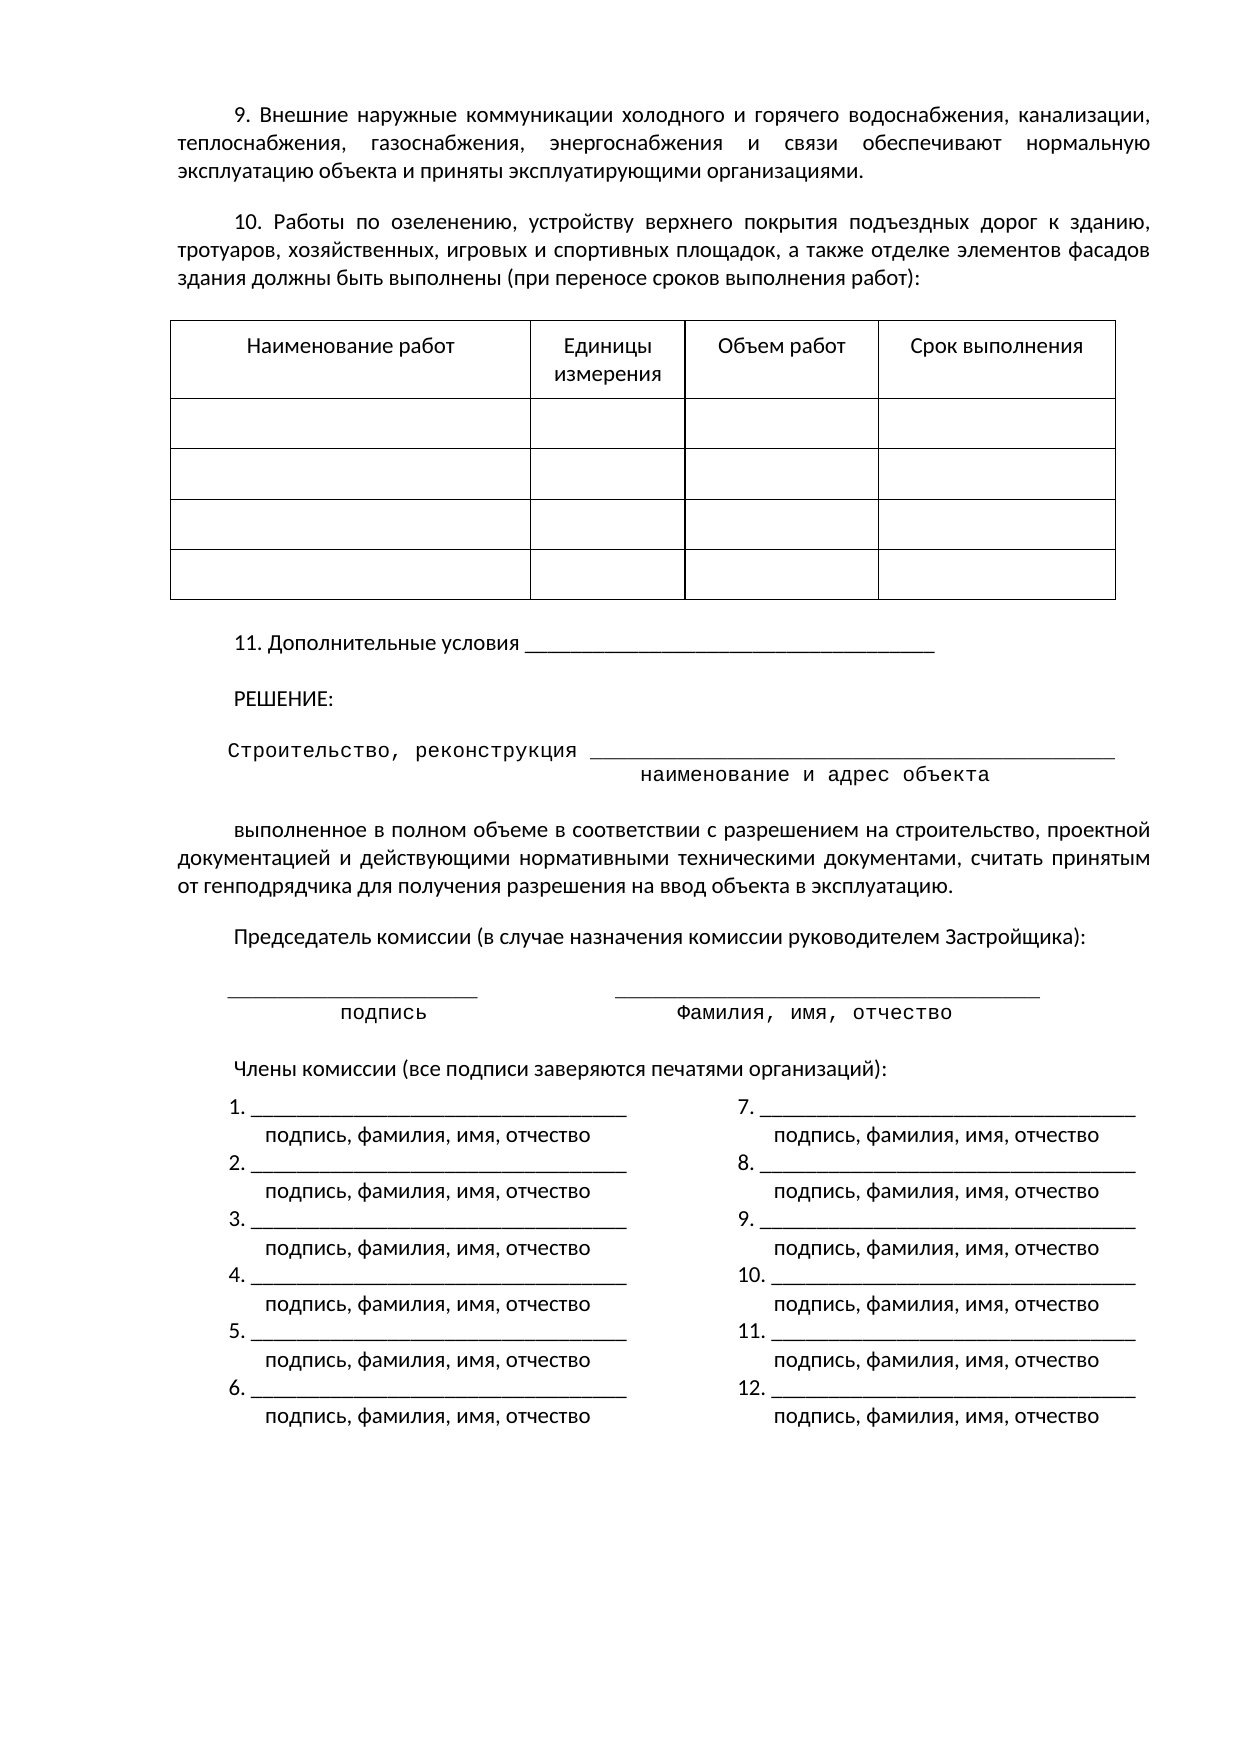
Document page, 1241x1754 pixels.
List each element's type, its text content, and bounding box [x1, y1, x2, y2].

text 11. Дополнительные условия ____________________________________ [177, 628, 1152, 656]
table_cell [531, 500, 684, 549]
table_cell [171, 399, 530, 448]
table_cell [686, 399, 878, 448]
table_cell [686, 550, 878, 599]
text Члены комиссии (все подписи заверяются печатями организаций): [177, 1054, 1152, 1082]
text ____________________ __________________________________ [177, 978, 1152, 1002]
text наименование и адрес объекта [177, 764, 1152, 787]
text 10. Работы по озеленению, устройству верхнего покрытия подъездных дорог к зданию, тротуаров, хозяйственных, игровых и спортивных площадок, а также отделке элементов фасадов здания должны быть выполнены (при переносе сроков выполнения работ): [177, 207, 1152, 291]
table_cell [686, 500, 878, 549]
text РЕШЕНИЕ: [177, 684, 1152, 712]
table_cell [531, 550, 684, 599]
table_header Объем работ [686, 321, 878, 398]
table_cell [879, 399, 1115, 448]
table_cell [171, 550, 530, 599]
text подпись Фамилия, имя, отчество [177, 1002, 1152, 1026]
table_header Единицы измерения [531, 321, 684, 398]
table_cell [531, 449, 684, 498]
table_header 1. _________________________________ подпись, фамилия, имя, отчество 2. _________________________________ подпись, фамилия, имя, отчество 3. _________________________________ подпись, фамилия, имя, отчество 4. _________________________________ подпись, фамилия, имя, отчество 5. _________________________________ подпись, фамилия, имя, отчество 6. _________________________________ подпись, фамилия, имя, отчество [171, 1082, 685, 1439]
text Строительство, реконструкция __________________________________________ [177, 740, 1152, 764]
text 9. Внешние наружные коммуникации холодного и горячего водоснабжения, канализации, теплоснабжения, газоснабжения, энергоснабжения и связи обеспечивают нормальную эксплуатацию объекта и приняты эксплуатирующими организациями. [177, 100, 1152, 184]
table_header 7. _________________________________ подпись, фамилия, имя, отчество 8. _________________________________ подпись, фамилия, имя, отчество 9. _________________________________ подпись, фамилия, имя, отчество 10. ________________________________ подпись, фамилия, имя, отчество 11. ________________________________ подпись, фамилия, имя, отчество 12. ________________________________ подпись, фамилия, имя, отчество [685, 1082, 1188, 1439]
table_cell [879, 449, 1115, 498]
text выполненное в полном объеме в соответствии с разрешением на строительство, проектной документацией и действующими нормативными техническими документами, считать принятым от генподрядчика для получения разрешения на ввод объекта в эксплуатацию. [177, 816, 1152, 899]
table_cell [531, 399, 684, 448]
table_header Срок выполнения [879, 321, 1115, 398]
table_cell [171, 449, 530, 498]
table_cell [686, 449, 878, 498]
table_cell [879, 500, 1115, 549]
text Председатель комиссии (в случае назначения комиссии руководителем Застройщика): [177, 922, 1152, 951]
table_cell [171, 500, 530, 549]
table_cell [879, 550, 1115, 599]
table_header Наименование работ [171, 321, 530, 398]
